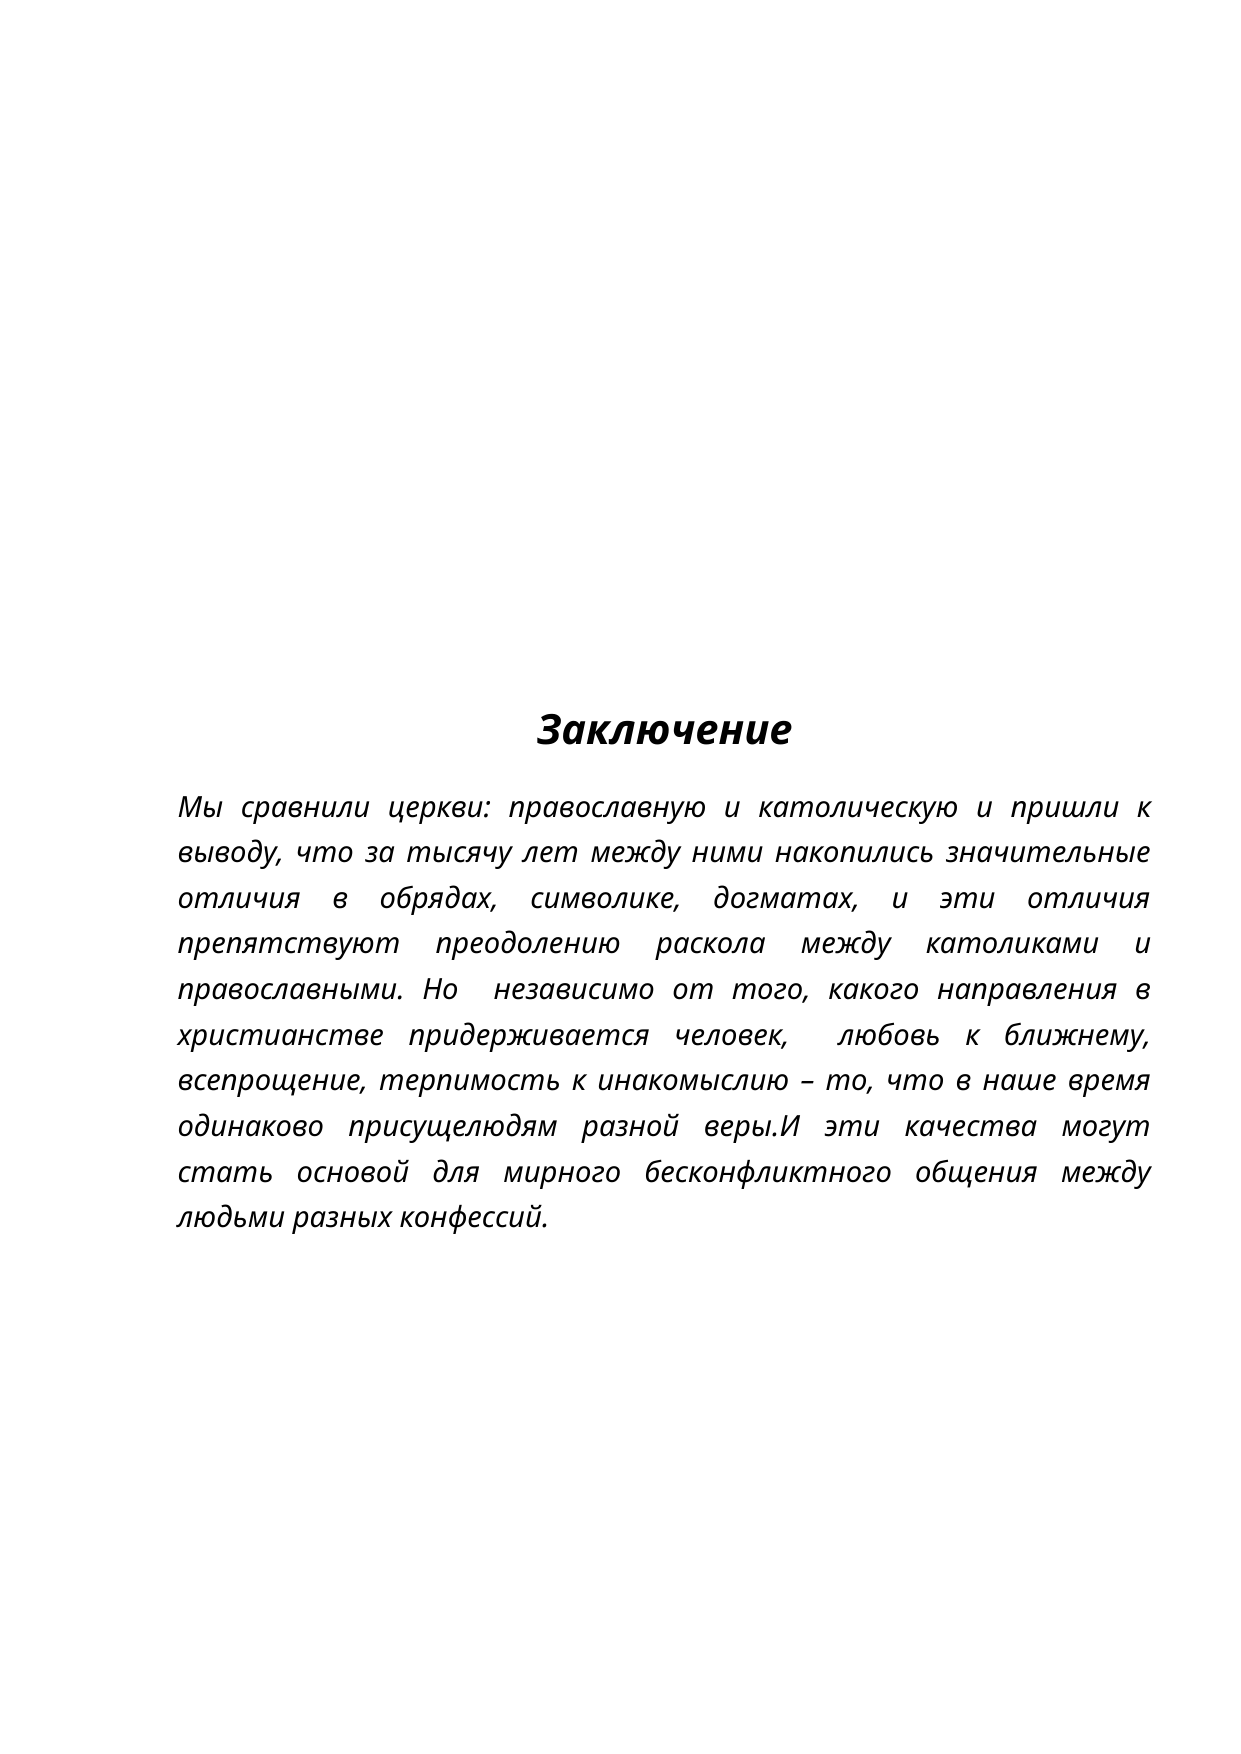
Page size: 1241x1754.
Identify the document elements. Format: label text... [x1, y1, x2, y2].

text Заключение [177, 700, 1152, 757]
text Мы сравнили церкви: православную и католическую и пришли к выводу, что за тысячу лет между ними накопились значительные отличия в обрядах, символике, догматах, и эти отличия препятствуют преодолению раскола между католиками и православными. Но независимо от того, какого направления в христианстве придерживается человек, любовь к ближнему, всепрощение, терпимость к инакомыслию – то, что в наше время одинаково присущелюдям разной веры.И эти качества могут стать основой для мирного бесконфликтного общения между людьми разных конфессий. [177, 786, 1152, 1236]
